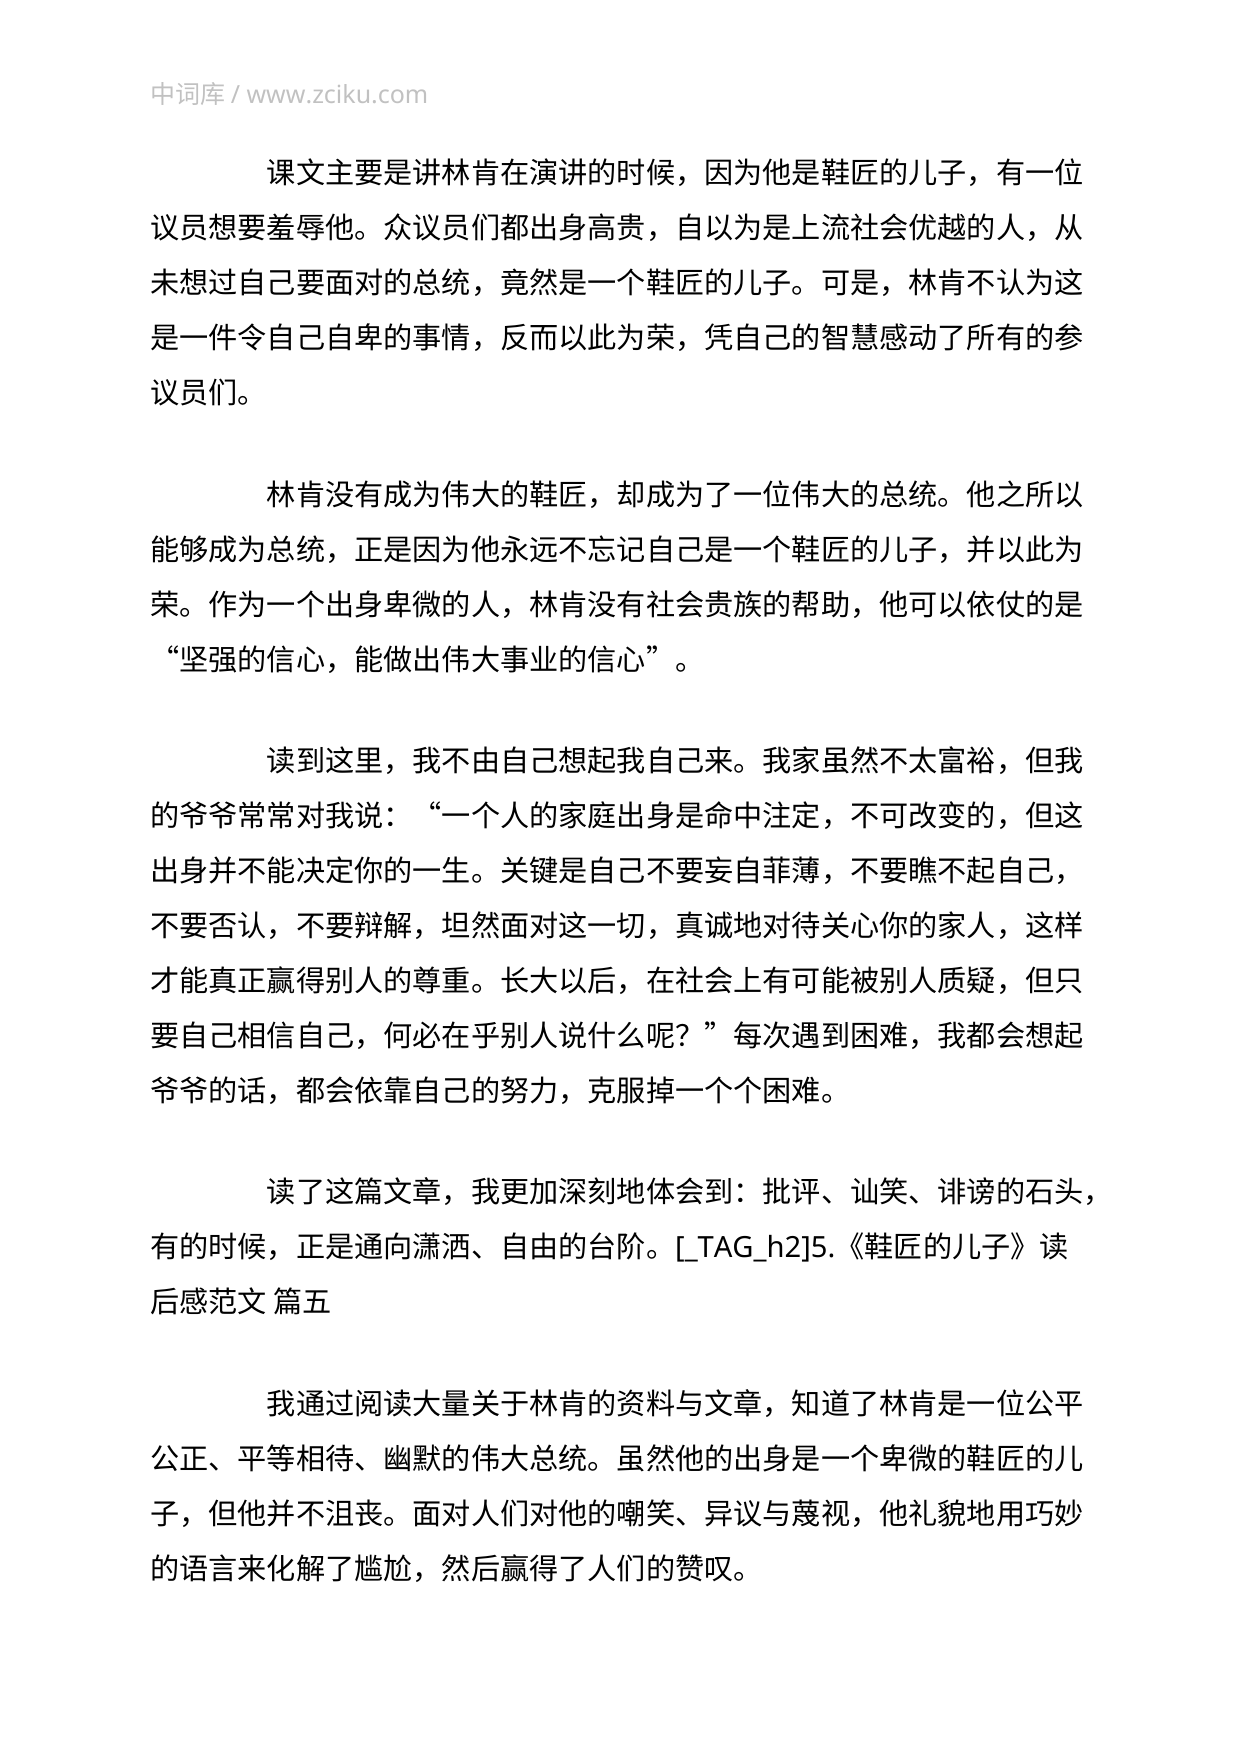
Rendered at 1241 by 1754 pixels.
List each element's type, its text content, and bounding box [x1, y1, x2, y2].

text 课文主要是讲林肯在演讲的时候，因为他是鞋匠的儿子，有一位议员想要羞辱他。众议员们都出身高贵，自以为是上流社会优越的人，从未想过自己要面对的总统，竟然是一个鞋匠的儿子。可是，林肯不认为这是一件令自己自卑的事情，反而以此为荣，凭自己的智慧感动了所有的参议员们。 [150, 150, 1090, 412]
text 林肯没有成为伟大的鞋匠，却成为了一位伟大的总统。他之所以能够成为总统，正是因为他永远不忘记自己是一个鞋匠的儿子，并以此为荣。作为一个出身卑微的人，林肯没有社会贵族的帮助，他可以依仗的是“坚强的信心，能做出伟大事业的信心”。 [150, 471, 1090, 678]
text 读到这里，我不由自己想起我自己来。我家虽然不太富裕，但我的爷爷常常对我说：“一个人的家庭出身是命中注定，不可改变的，但这出身并不能决定你的一生。关键是自己不要妄自菲薄，不要瞧不起自己，不要否认，不要辩解，坦然面对这一切，真诚地对待关心你的家人，这样才能真正赢得别人的尊重。长大以后，在社会上有可能被别人质疑，但只要自己相信自己，何必在乎别人说什么呢？”每次遇到困难，我都会想起爷爷的话，都会依靠自己的努力，克服掉一个个困难。 [150, 738, 1090, 1109]
text 我通过阅读大量关于林肯的资料与文章，知道了林肯是一位公平公正、平等相待、幽默的伟大总统。虽然他的出身是一个卑微的鞋匠的儿子，但他并不沮丧。面对人们对他的嘲笑、异议与蔑视，他礼貌地用巧妙的语言来化解了尴尬，然后赢得了人们的赞叹。 [150, 1381, 1090, 1588]
text 读了这篇文章，我更加深刻地体会到：批评、讪笑、诽谤的石头，有的时候，正是通向潇洒、自由的台阶。[_TAG_h2]5.《鞋匠的儿子》读后感范文 篇五 [150, 1169, 1090, 1321]
